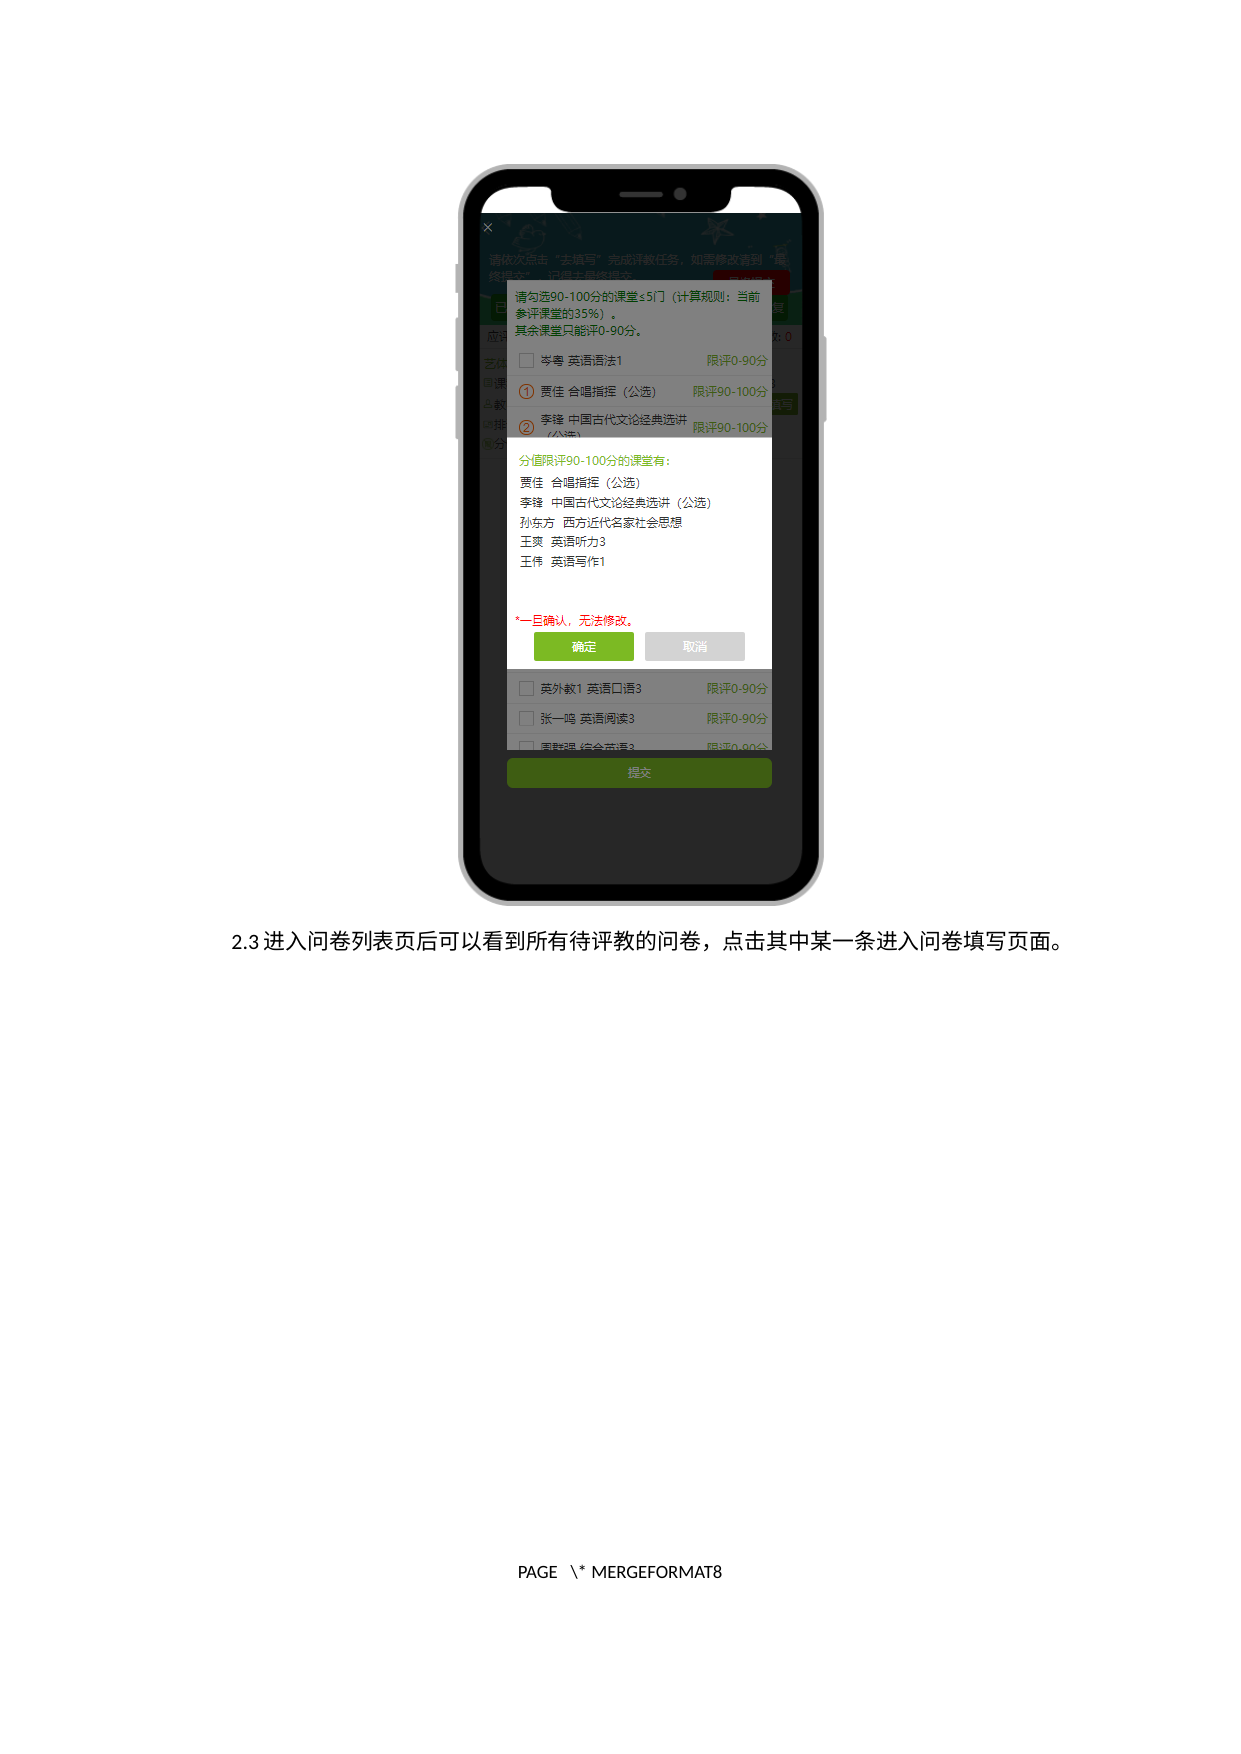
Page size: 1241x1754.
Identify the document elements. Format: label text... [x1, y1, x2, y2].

text 2.3进入问卷列表页后可以看到所有待评教的问卷，点击其中某一条进入问卷填写页面。 [187, 924, 1053, 956]
picture [442, 150, 842, 918]
